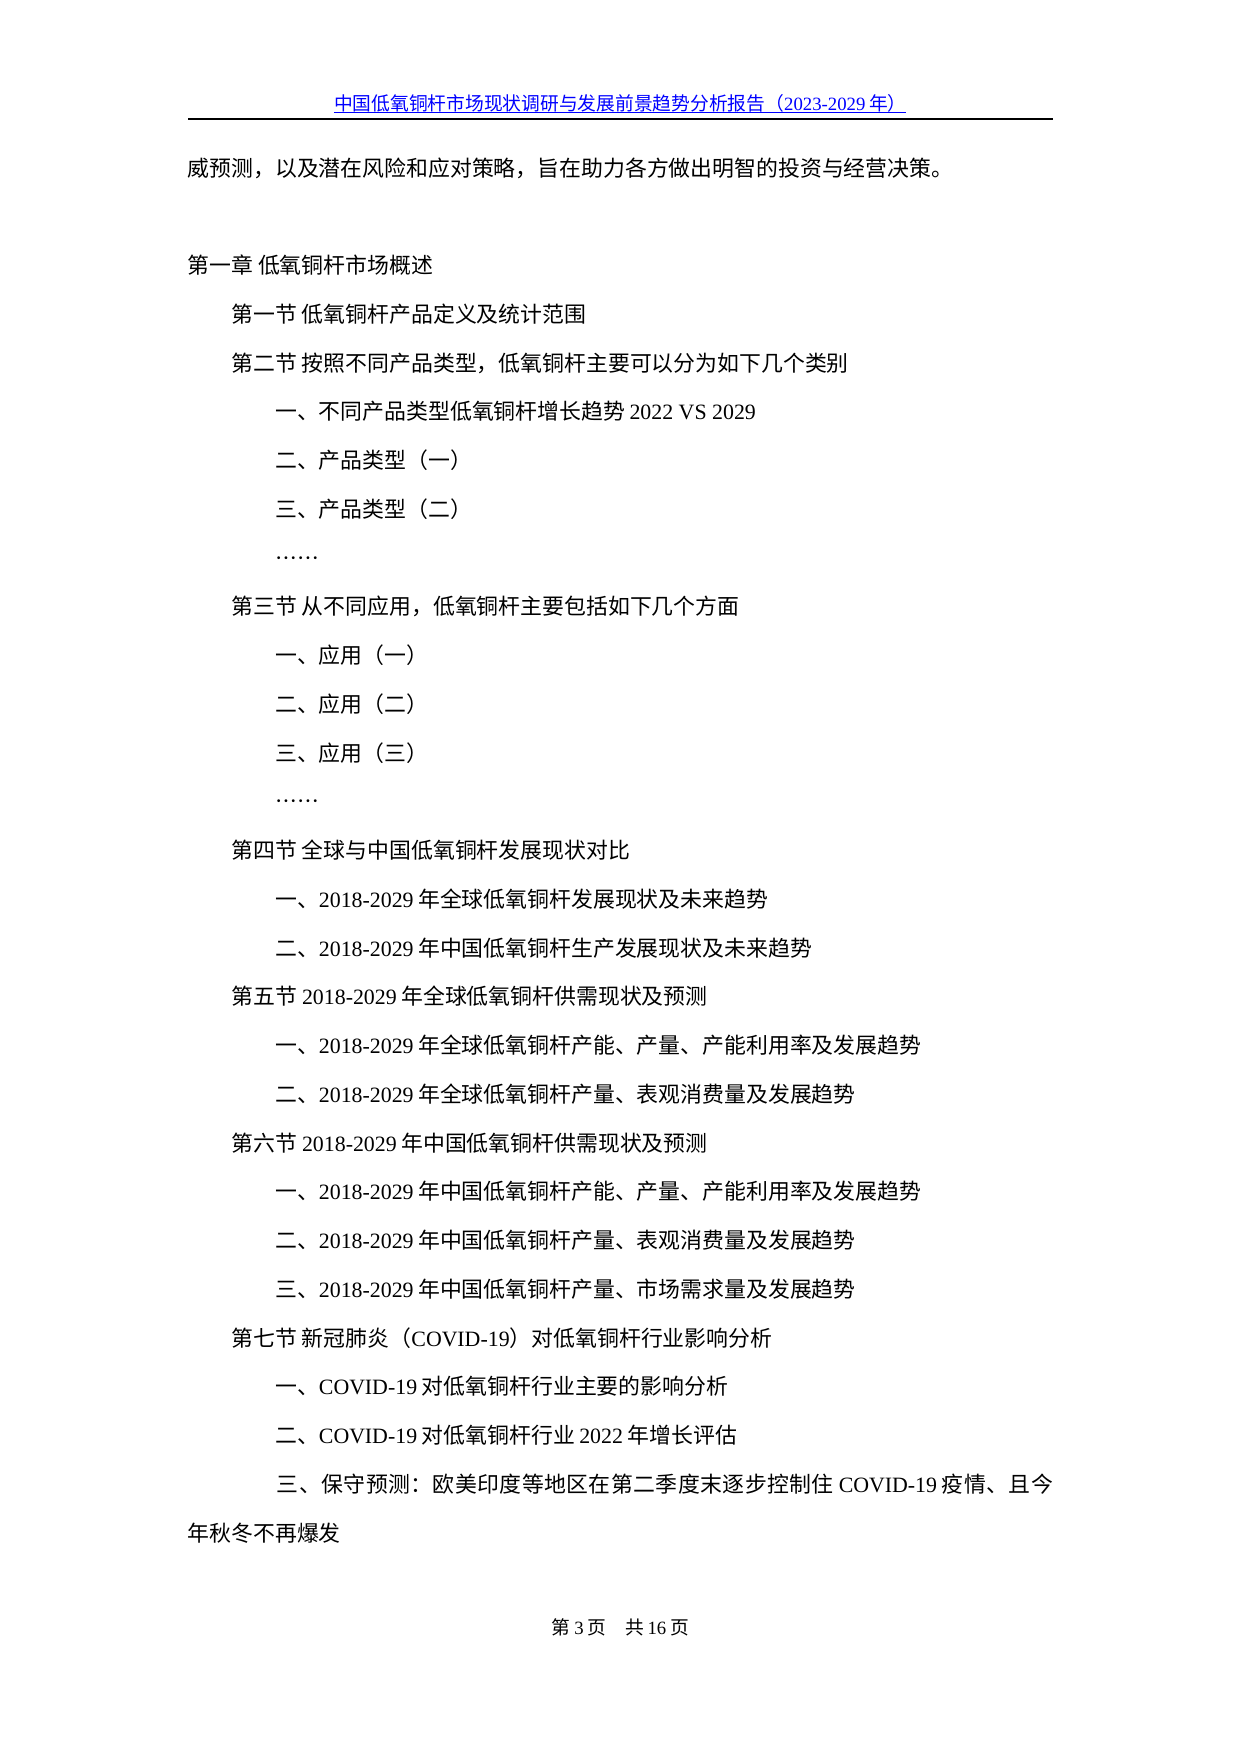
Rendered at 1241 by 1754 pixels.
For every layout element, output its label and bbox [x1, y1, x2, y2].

text [187, 150, 1053, 1548]
